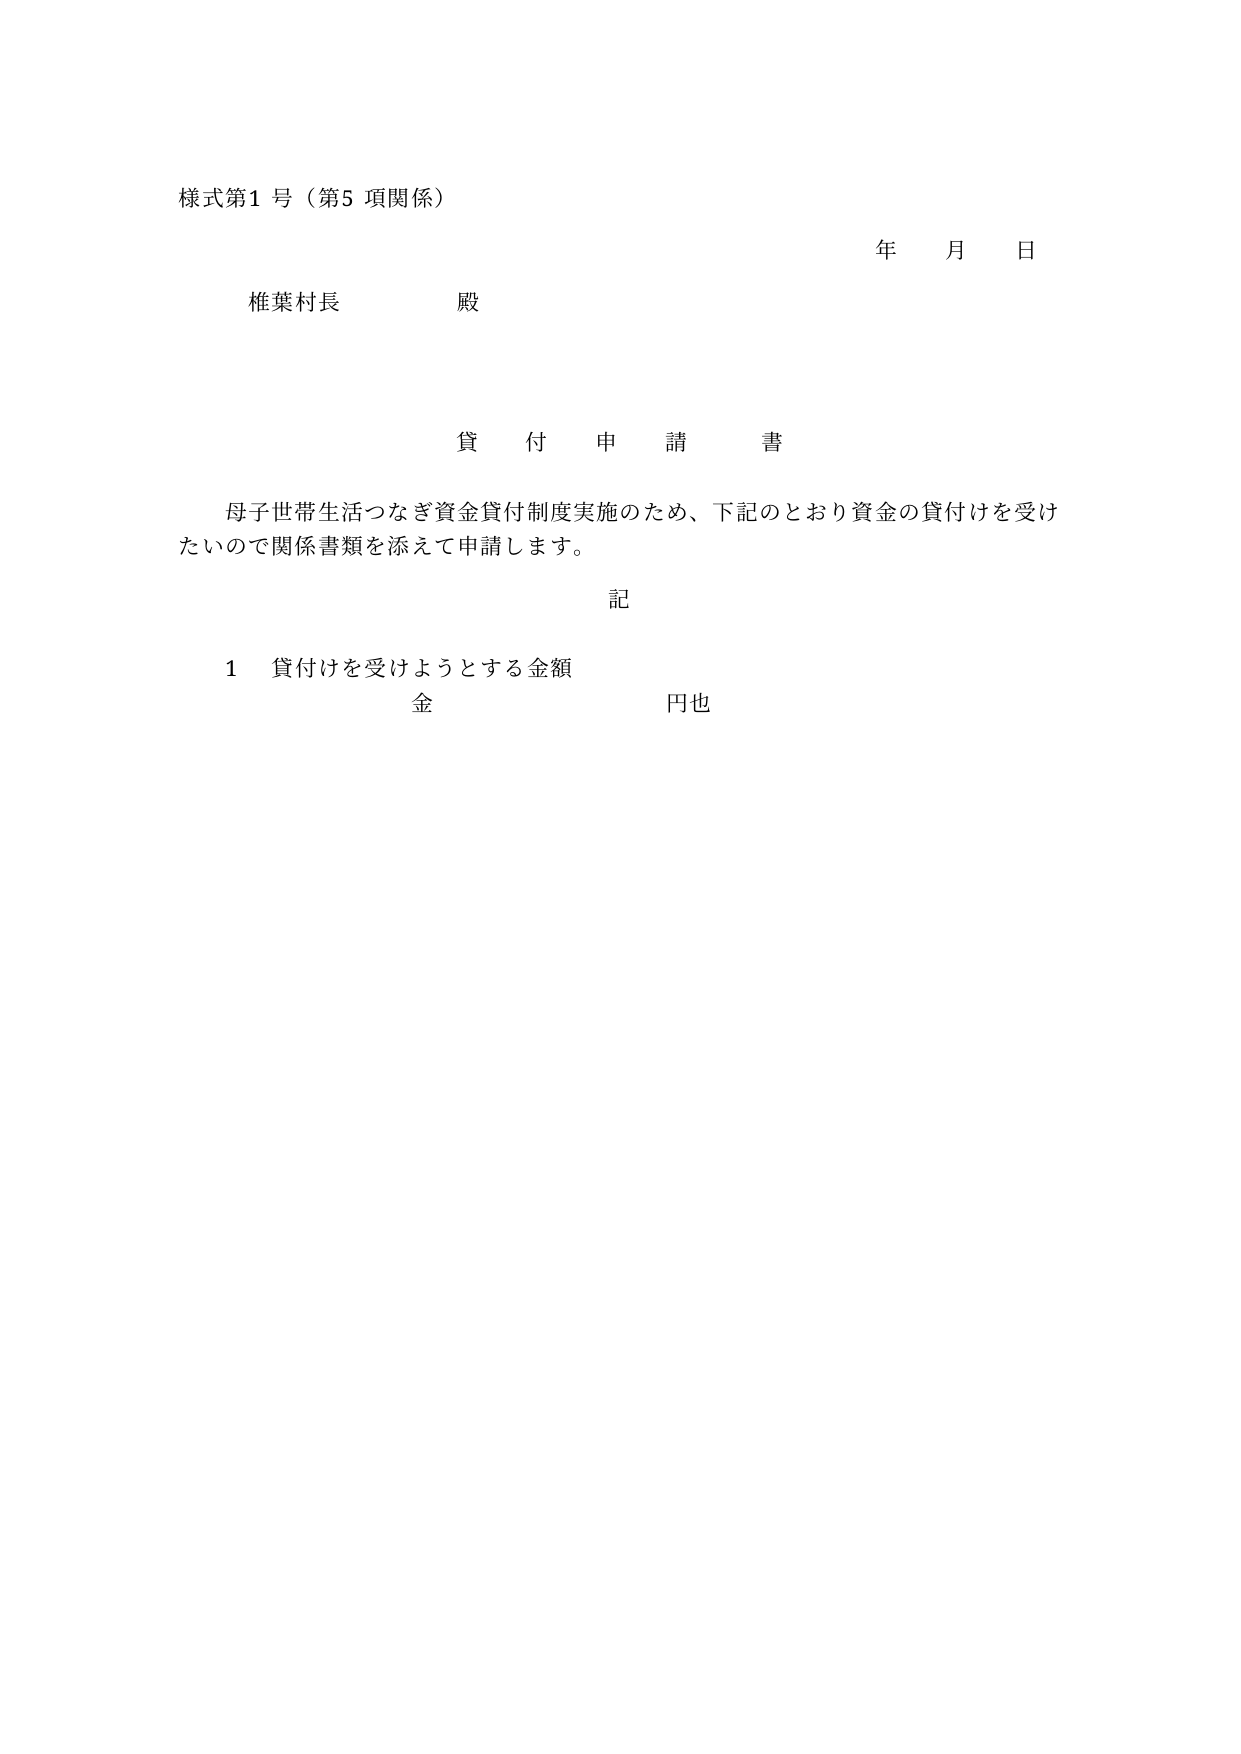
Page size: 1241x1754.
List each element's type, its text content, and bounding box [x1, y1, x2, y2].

text 様式第1号（第5項関係） [179, 179, 1061, 214]
text 金 円也 [388, 685, 1061, 720]
text 年 月 日 [179, 231, 1038, 266]
text 1 貸付けを受けようとする金額 [202, 650, 1061, 685]
text 椎葉村長 殿 [225, 284, 1061, 318]
text 記 [179, 580, 1061, 615]
text 母子世帯生活つなぎ資金貸付制度実施のため、下記のとおり資金の貸付けを受けたいので関係書類を添えて申請します。 [179, 493, 1061, 563]
text 貸付申請書 [179, 423, 1061, 458]
